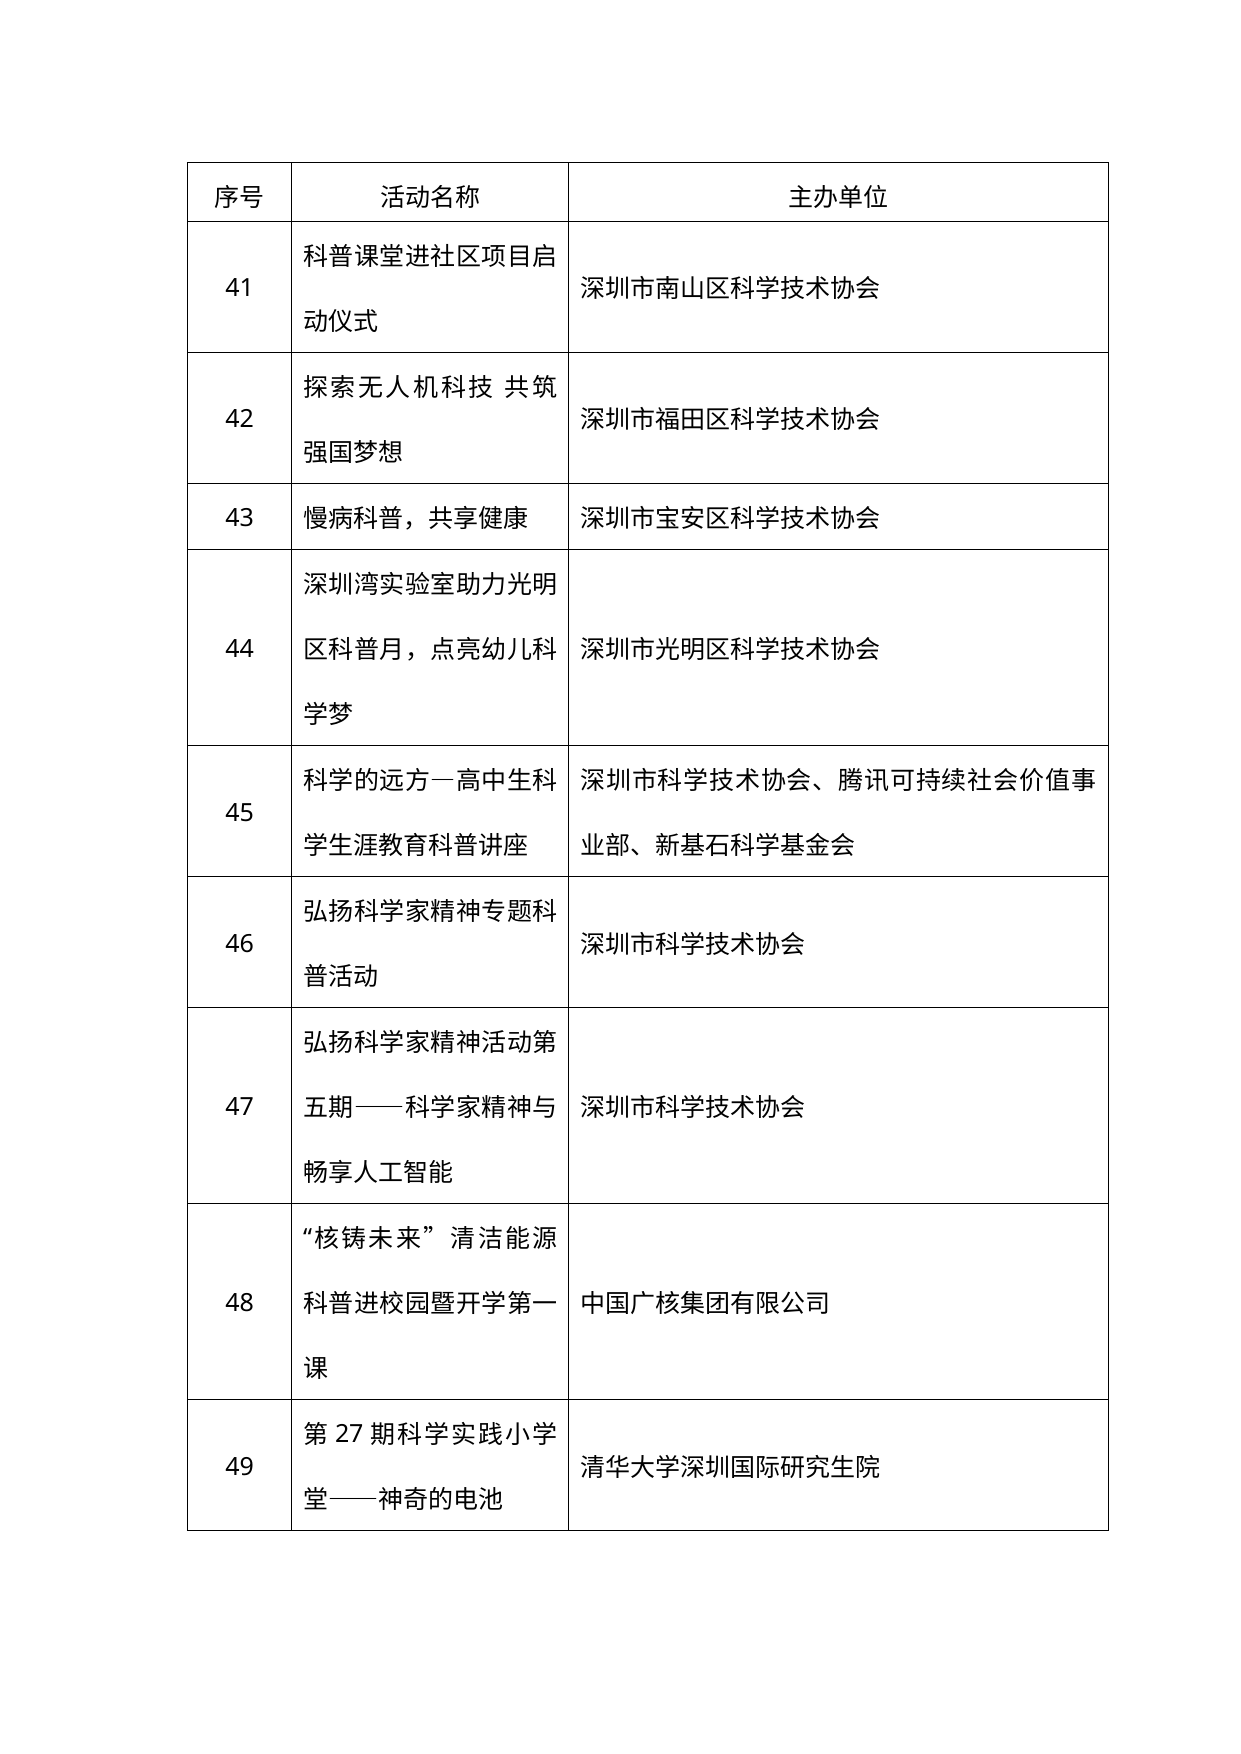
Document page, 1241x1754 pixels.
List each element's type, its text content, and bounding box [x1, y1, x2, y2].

table_cell 深圳市科学技术协会 [569, 877, 1108, 1007]
table_header 序号 [188, 163, 291, 221]
table_cell 第27期科学实践小学堂——神奇的电池 [292, 1400, 568, 1530]
table_cell 48 [188, 1204, 291, 1399]
table_cell 47 [188, 1008, 291, 1203]
table_cell 科普课堂进社区项目启动仪式 [292, 222, 568, 352]
table_cell “核铸未来”清洁能源科普进校园暨开学第一课 [292, 1204, 568, 1399]
table_cell 41 [188, 222, 291, 352]
table_cell 深圳市光明区科学技术协会 [569, 550, 1108, 745]
table_cell 42 [188, 353, 291, 483]
table_cell 43 [188, 484, 291, 549]
table_cell 科学的远方—高中生科学生涯教育科普讲座 [292, 746, 568, 876]
table_cell 深圳市宝安区科学技术协会 [569, 484, 1108, 549]
table_cell 深圳市南山区科学技术协会 [569, 222, 1108, 352]
table_cell 深圳市科学技术协会 [569, 1008, 1108, 1203]
table_cell 探索无人机科技 共筑强国梦想 [292, 353, 568, 483]
table_cell 46 [188, 877, 291, 1007]
table_cell 慢病科普，共享健康 [292, 484, 568, 549]
table_header 主办单位 [569, 163, 1108, 221]
table_cell 44 [188, 550, 291, 745]
table_cell 弘扬科学家精神专题科普活动 [292, 877, 568, 1007]
table_cell 弘扬科学家精神活动第五期——科学家精神与畅享人工智能 [292, 1008, 568, 1203]
table_cell 中国广核集团有限公司 [569, 1204, 1108, 1399]
table_cell 45 [188, 746, 291, 876]
table_cell 深圳湾实验室助力光明区科普月，点亮幼儿科学梦 [292, 550, 568, 745]
table_cell 深圳市福田区科学技术协会 [569, 353, 1108, 483]
table_cell 49 [188, 1400, 291, 1530]
table_header 活动名称 [292, 163, 568, 221]
table_cell 深圳市科学技术协会、腾讯可持续社会价值事业部、新基石科学基金会 [569, 746, 1108, 876]
table_cell 清华大学深圳国际研究生院 [569, 1400, 1108, 1530]
